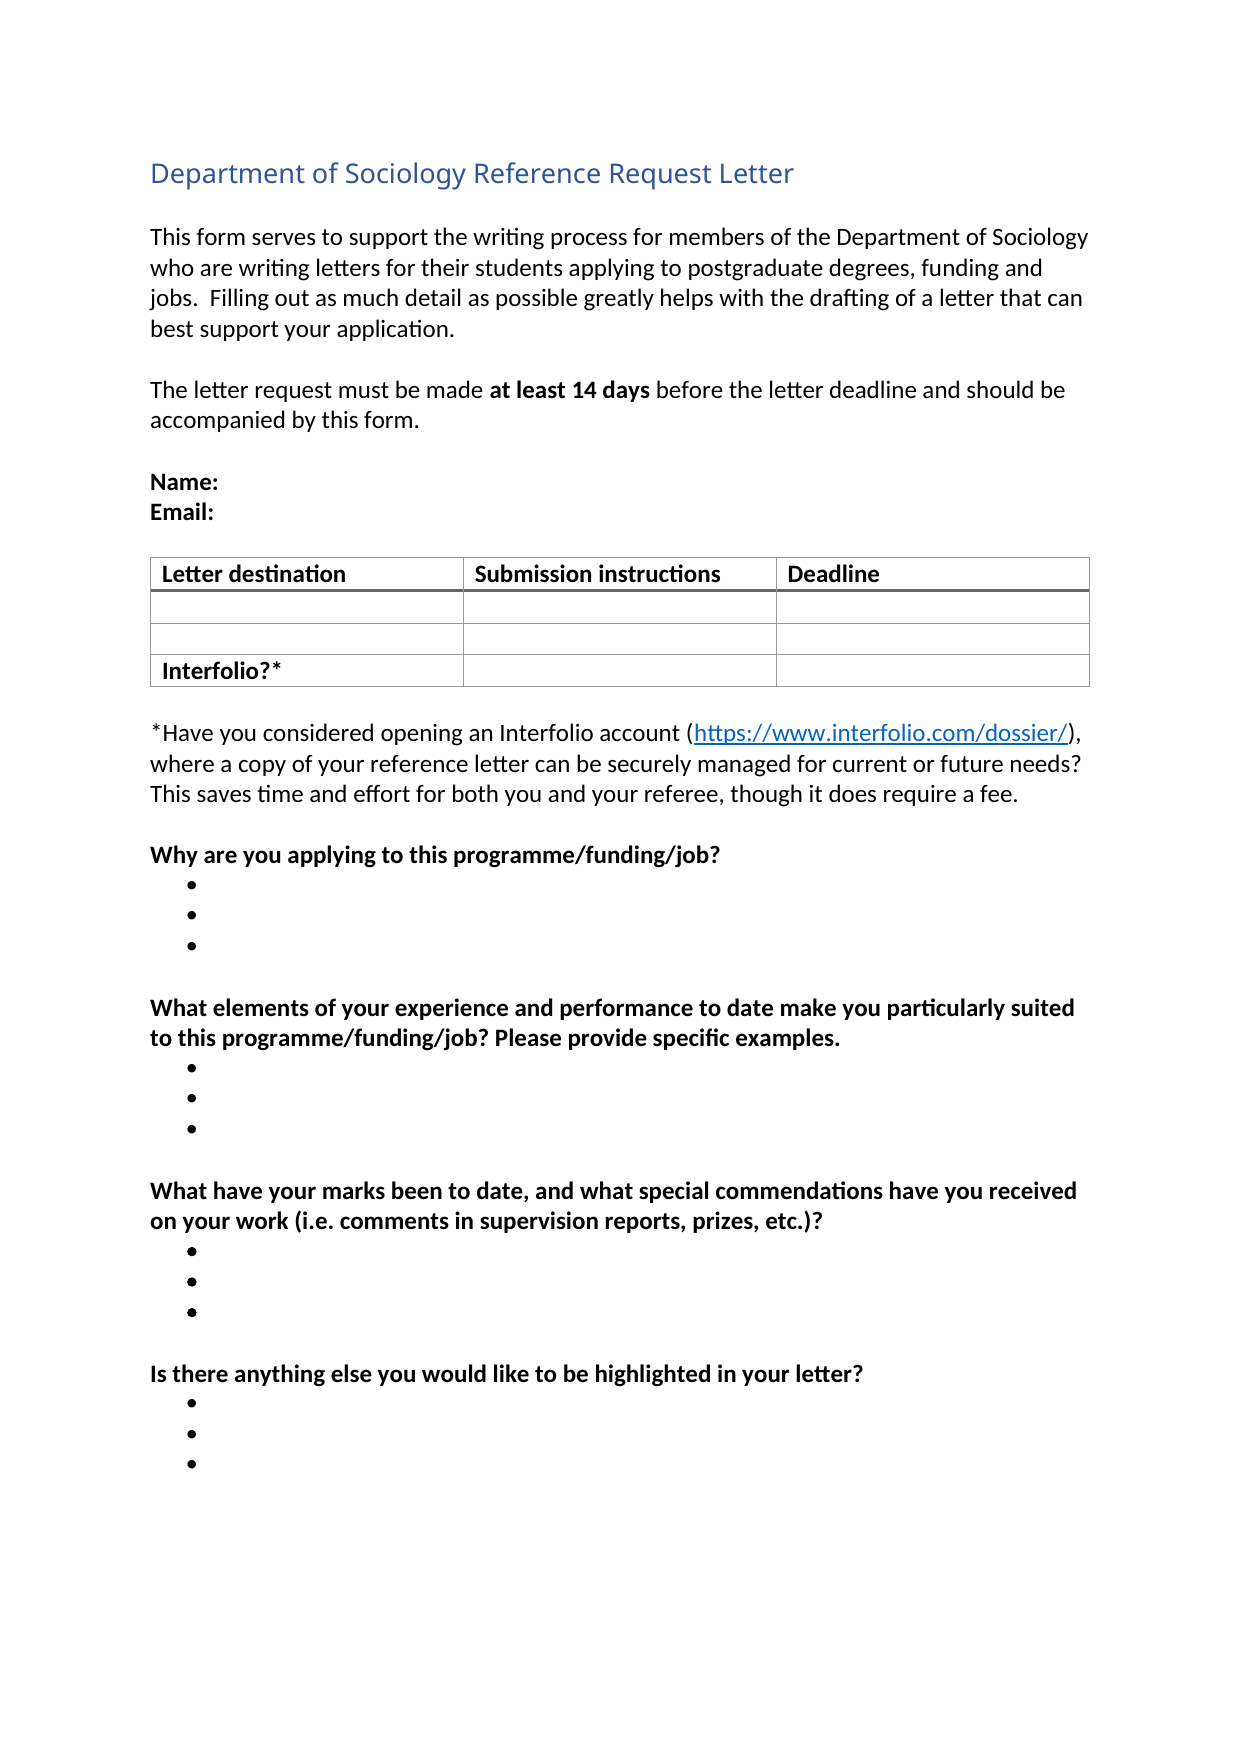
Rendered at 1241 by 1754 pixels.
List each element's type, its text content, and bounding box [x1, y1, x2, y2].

table_cell [151, 624, 463, 654]
subtitle Department of Sociology Reference Request Letter [150, 154, 1090, 191]
table_header Submission instructions [464, 558, 776, 589]
text What have your marks been to date, and what special commendations have you received on your work (i.e. comments in supervision reports, prizes, etc.)? [150, 1175, 1090, 1236]
text What elements of your experience and performance to date make you particularly suited to this programme/funding/job? Please provide specific examples. [150, 992, 1090, 1053]
table_cell [464, 592, 776, 622]
table_cell [777, 624, 1089, 654]
text *Have you considered opening an Interfolio account (https://www.interfolio.com/dossier/), where a copy of your reference letter can be securely managed for current or future needs? This saves time and effort for both you and your referee, though it does require a fee. [150, 717, 1090, 809]
text Is there anything else you would like to be highlighted in your letter? [150, 1358, 1090, 1389]
text Name: [150, 466, 1090, 496]
text This form serves to support the writing process for members of the Department of Sociology who are writing letters for their students applying to postgraduate degrees, funding and jobs. Filling out as much detail as possible greatly helps with the drafting of a letter that can best support your application. [150, 222, 1090, 344]
table_cell [777, 592, 1089, 622]
table_cell Interfolio?* [151, 655, 463, 686]
table_cell [151, 592, 463, 622]
table_header Letter destination [151, 558, 463, 589]
table_cell [777, 655, 1089, 686]
table_cell [464, 624, 776, 654]
table_cell [464, 655, 776, 686]
text Email: [150, 496, 1090, 527]
text Why are you applying to this programme/funding/job? [150, 839, 1090, 870]
text The letter request must be made at least 14 days before the letter deadline and should be accompanied by this form. [150, 374, 1090, 435]
table_header Deadline [777, 558, 1089, 589]
